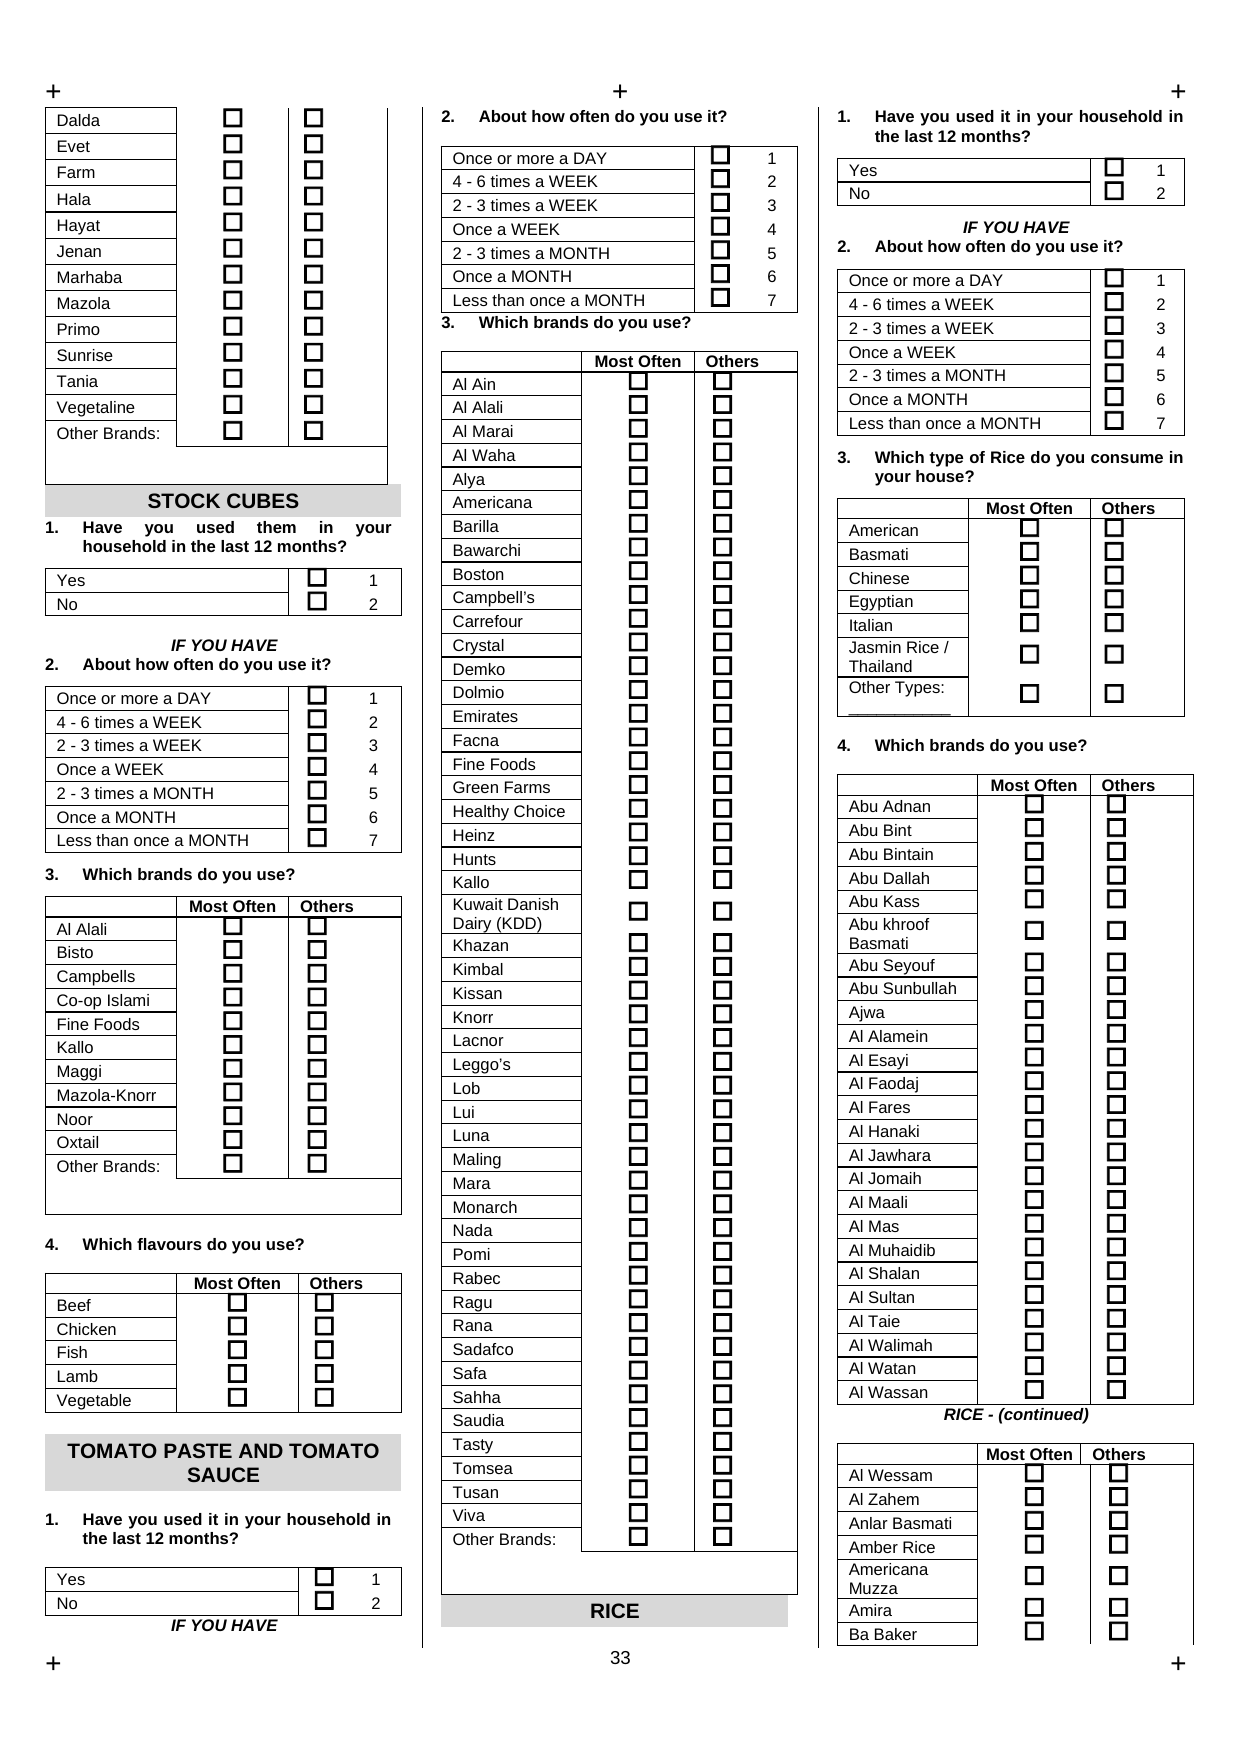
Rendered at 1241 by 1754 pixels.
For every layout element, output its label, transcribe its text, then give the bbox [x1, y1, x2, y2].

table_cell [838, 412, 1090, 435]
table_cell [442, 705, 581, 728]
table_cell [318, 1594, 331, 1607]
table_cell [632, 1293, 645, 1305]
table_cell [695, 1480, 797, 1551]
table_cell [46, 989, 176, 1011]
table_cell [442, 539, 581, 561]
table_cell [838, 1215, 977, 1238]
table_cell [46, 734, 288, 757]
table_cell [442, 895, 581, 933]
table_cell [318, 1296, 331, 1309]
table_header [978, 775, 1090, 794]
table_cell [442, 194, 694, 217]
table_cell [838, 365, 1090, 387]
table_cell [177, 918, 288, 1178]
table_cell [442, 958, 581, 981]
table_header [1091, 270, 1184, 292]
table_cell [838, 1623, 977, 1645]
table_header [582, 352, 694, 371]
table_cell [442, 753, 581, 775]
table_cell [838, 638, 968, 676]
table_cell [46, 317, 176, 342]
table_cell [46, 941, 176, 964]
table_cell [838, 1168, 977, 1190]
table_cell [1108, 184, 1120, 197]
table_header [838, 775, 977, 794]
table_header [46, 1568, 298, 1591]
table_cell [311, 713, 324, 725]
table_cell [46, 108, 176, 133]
text IF YOU HAVE [45, 636, 403, 655]
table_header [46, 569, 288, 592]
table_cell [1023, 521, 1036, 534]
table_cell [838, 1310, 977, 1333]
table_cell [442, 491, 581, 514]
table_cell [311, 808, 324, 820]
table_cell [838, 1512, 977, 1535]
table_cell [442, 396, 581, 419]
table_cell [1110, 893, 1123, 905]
text 4. Which brands do you use? [837, 736, 1195, 755]
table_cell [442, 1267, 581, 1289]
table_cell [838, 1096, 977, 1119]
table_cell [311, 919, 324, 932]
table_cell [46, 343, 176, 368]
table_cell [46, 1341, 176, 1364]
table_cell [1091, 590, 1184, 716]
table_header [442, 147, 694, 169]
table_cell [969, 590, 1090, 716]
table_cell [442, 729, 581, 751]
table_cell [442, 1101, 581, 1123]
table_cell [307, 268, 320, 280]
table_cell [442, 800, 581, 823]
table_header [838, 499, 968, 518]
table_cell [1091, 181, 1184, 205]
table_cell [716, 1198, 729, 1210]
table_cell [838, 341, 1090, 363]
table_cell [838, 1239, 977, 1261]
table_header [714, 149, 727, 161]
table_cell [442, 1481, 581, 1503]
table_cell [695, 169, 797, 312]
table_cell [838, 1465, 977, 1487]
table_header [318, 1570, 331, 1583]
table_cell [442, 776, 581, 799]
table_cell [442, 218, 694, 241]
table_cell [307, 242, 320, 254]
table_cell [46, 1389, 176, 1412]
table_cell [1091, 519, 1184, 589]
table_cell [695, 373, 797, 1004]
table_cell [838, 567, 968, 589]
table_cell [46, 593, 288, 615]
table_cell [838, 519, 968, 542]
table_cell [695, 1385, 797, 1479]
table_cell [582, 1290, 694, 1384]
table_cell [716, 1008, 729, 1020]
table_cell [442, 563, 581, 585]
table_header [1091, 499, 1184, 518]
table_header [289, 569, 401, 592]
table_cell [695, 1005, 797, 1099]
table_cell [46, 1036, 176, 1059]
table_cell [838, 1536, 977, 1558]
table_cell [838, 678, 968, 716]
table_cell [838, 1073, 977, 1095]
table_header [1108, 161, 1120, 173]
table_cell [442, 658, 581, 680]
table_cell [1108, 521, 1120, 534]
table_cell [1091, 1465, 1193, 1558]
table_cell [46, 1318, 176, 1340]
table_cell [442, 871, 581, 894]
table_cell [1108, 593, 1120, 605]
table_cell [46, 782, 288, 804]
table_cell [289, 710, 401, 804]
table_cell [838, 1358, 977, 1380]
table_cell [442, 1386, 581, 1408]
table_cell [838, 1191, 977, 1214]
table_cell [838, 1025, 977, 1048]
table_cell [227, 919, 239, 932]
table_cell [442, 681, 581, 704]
text 4. Which flavours do you use? [45, 1234, 403, 1253]
text 2. About how often do you use it? [441, 107, 801, 126]
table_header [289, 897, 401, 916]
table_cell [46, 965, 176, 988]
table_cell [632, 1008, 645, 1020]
text 1. Have you used them in your household in the last 12 months? [45, 517, 392, 556]
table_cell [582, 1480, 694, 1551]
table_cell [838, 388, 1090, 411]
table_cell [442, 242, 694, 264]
text IF YOU HAVE [837, 218, 1195, 237]
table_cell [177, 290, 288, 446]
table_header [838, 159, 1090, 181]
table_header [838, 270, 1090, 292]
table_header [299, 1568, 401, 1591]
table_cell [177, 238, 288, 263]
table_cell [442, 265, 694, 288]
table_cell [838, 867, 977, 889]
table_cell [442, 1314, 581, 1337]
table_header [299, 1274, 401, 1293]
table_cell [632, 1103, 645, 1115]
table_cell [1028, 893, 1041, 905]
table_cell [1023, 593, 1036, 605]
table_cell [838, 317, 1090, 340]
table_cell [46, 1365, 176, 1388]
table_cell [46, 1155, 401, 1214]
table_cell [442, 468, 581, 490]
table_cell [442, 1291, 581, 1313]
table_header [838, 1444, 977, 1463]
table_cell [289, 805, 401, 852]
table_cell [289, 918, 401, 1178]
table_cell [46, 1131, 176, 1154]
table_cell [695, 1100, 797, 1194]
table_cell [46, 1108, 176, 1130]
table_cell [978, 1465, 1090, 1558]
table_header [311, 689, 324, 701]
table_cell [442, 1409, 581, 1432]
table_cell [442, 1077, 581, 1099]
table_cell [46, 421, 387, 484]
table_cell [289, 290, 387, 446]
text 3. Which brands do you use? [45, 865, 403, 884]
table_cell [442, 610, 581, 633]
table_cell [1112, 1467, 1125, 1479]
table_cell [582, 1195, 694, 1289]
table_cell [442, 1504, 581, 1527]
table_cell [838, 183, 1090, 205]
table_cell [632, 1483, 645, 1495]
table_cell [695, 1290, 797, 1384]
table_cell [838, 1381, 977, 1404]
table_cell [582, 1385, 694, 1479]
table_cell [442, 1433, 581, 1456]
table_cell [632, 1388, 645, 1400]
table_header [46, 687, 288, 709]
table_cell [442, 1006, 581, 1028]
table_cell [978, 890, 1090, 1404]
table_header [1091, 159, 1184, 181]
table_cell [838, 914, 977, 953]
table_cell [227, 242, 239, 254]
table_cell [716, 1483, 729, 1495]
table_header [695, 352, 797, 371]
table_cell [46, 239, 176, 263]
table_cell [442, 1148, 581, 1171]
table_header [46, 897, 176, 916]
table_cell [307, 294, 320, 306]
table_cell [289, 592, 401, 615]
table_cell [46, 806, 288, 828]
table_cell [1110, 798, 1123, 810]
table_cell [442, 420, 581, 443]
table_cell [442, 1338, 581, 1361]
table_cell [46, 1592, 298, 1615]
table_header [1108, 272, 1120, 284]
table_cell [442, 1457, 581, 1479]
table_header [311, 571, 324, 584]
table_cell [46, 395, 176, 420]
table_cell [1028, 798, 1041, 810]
text 3. Which brands do you use? [441, 313, 801, 332]
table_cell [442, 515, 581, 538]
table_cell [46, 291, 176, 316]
text RICE - (continued) [837, 1405, 1195, 1424]
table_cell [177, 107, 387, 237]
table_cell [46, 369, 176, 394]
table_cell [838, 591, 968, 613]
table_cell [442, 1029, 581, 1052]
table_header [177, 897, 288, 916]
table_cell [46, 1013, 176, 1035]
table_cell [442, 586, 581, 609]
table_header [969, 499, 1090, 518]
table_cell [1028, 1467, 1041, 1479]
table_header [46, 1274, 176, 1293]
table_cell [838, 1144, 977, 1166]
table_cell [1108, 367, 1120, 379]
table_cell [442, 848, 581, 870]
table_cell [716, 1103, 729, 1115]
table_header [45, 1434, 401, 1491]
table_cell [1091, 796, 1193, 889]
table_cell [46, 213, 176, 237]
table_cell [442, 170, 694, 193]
text 1. Have you used it in your household in the last 12 months? [45, 1510, 392, 1548]
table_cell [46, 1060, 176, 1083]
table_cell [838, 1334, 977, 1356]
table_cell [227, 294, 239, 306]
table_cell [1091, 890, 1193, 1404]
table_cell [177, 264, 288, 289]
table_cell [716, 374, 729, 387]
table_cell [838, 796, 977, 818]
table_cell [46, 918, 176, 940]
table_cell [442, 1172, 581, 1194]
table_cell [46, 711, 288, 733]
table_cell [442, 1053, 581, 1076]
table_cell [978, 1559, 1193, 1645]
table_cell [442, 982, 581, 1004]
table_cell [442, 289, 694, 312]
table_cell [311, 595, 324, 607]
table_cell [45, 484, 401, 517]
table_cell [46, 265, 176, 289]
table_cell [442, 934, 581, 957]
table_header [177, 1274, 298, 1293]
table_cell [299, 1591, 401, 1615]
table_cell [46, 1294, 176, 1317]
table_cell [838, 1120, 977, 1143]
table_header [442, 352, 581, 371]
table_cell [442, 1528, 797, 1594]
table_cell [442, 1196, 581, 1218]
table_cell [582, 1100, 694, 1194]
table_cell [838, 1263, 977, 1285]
text 1. Have you used it in your household in the last 12 months? [837, 107, 1184, 146]
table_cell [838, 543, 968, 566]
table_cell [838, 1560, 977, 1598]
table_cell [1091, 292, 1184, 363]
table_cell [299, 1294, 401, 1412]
text IF YOU HAVE [45, 1616, 403, 1635]
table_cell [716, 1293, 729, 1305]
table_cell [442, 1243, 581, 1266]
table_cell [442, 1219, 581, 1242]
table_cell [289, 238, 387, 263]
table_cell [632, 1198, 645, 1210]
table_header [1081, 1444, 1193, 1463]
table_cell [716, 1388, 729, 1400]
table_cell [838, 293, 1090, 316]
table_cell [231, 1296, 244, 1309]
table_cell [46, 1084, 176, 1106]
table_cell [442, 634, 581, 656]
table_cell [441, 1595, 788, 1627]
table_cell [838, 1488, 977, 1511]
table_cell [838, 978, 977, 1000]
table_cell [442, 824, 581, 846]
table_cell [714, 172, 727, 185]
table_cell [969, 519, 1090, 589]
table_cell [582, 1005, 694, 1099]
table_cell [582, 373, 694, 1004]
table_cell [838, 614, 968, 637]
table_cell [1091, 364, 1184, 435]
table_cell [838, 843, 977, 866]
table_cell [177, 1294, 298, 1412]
text 3. Which type of Rice do you consume in your house? [837, 448, 1184, 486]
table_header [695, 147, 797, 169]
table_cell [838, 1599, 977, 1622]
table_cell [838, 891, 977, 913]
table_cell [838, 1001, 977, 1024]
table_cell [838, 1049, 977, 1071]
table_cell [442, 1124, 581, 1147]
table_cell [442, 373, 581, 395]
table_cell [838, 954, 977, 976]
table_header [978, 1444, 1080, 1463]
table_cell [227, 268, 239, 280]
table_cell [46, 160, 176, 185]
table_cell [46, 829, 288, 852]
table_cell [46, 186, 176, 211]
text 2. About how often do you use it? [837, 237, 1197, 256]
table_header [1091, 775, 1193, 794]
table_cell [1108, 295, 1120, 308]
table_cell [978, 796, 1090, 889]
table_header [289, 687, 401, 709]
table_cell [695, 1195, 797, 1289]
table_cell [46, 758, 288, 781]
text 2. About how often do you use it? [45, 655, 403, 674]
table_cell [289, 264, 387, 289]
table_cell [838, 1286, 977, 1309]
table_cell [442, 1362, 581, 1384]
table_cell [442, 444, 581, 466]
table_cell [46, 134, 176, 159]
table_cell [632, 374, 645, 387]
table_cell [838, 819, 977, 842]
